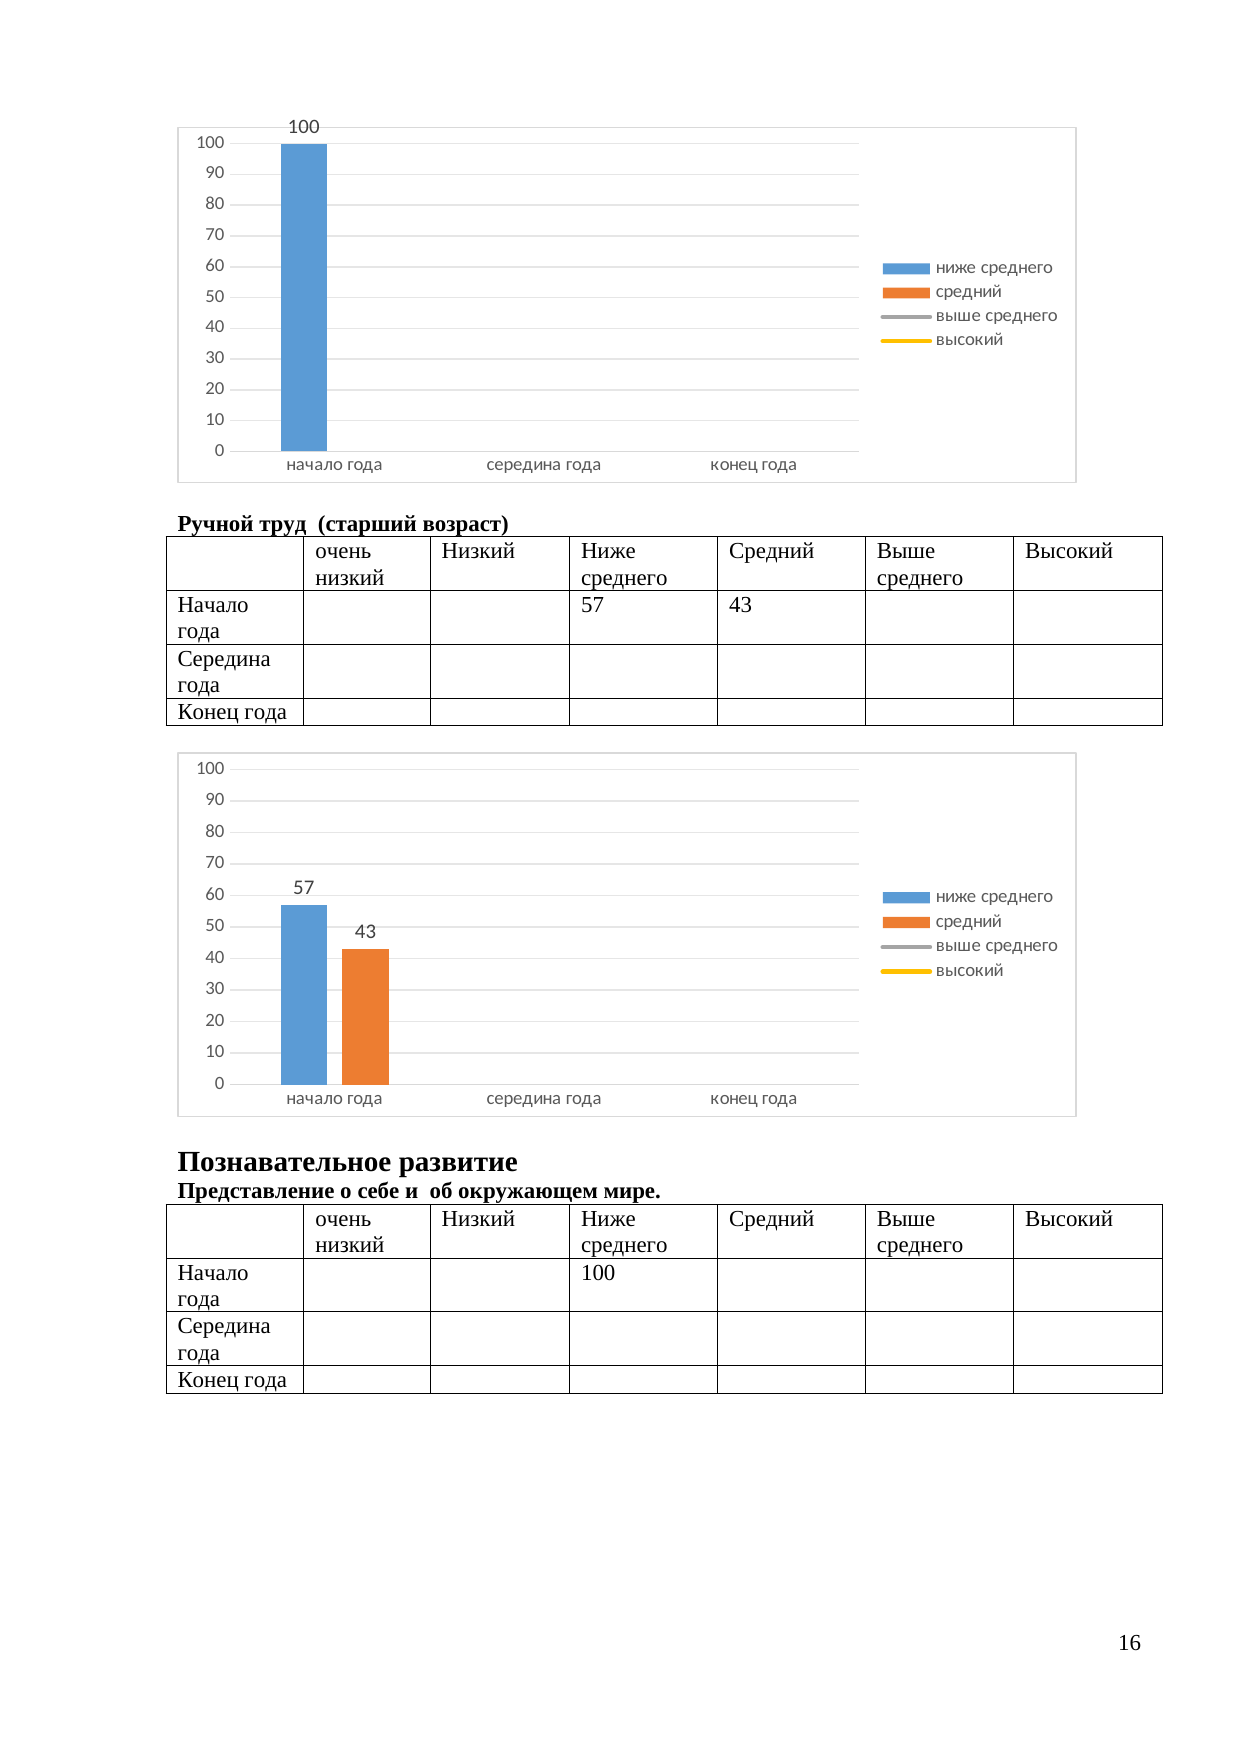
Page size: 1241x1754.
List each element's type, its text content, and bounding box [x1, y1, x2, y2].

table_cell [718, 1366, 865, 1392]
table_header Низкий [431, 1205, 569, 1257]
table_cell [431, 645, 569, 697]
table_cell Середина года [167, 645, 303, 697]
table_cell [431, 591, 569, 644]
table_cell Начало года [167, 591, 303, 644]
table_header [167, 537, 303, 590]
table_header Выше среднего [866, 537, 1013, 590]
table_cell [304, 591, 430, 644]
table_cell [431, 1366, 569, 1392]
table_cell [431, 1312, 569, 1365]
table_cell [570, 645, 717, 697]
table_cell 100 [570, 1259, 717, 1311]
table_cell [570, 699, 717, 725]
table_cell 43 [718, 591, 865, 644]
table_cell [1014, 645, 1162, 697]
table_header Высокий [1014, 1205, 1162, 1257]
table_cell Конец года [167, 699, 303, 725]
table_header [167, 1205, 303, 1257]
table_cell [431, 1259, 569, 1311]
table_cell [718, 1259, 865, 1311]
table_cell [304, 1259, 430, 1311]
table_cell [866, 1366, 1013, 1392]
table_cell Конец года [167, 1366, 303, 1392]
table_cell [866, 591, 1013, 644]
table_cell [718, 645, 865, 697]
table_cell Начало года [167, 1259, 303, 1311]
text Познавательное развитие [177, 1144, 1152, 1177]
table_header Ниже среднего [570, 537, 717, 590]
table_cell [718, 699, 865, 725]
table_cell [570, 1312, 717, 1365]
table_cell [718, 1312, 865, 1365]
table_header Высокий [1014, 537, 1162, 590]
table_cell [304, 645, 430, 697]
table_header Средний [718, 537, 865, 590]
table_cell [1014, 1366, 1162, 1392]
table_cell [431, 699, 569, 725]
table_cell [866, 645, 1013, 697]
table_cell [866, 1259, 1013, 1311]
table_cell [570, 1366, 717, 1392]
table_cell [1014, 1259, 1162, 1311]
table_header Низкий [431, 537, 569, 590]
table_cell 57 [570, 591, 717, 644]
table_cell [304, 1312, 430, 1365]
table_cell [304, 699, 430, 725]
table_header Средний [718, 1205, 865, 1257]
table_cell [304, 1366, 430, 1392]
table_header Ниже среднего [570, 1205, 717, 1257]
text Представление о себе и об окружающем мире. [177, 1177, 1152, 1204]
table_cell [1014, 1312, 1162, 1365]
table_header очень низкий [304, 1205, 430, 1257]
table_cell Середина года [167, 1312, 303, 1365]
text Ручной труд (старший возраст) [177, 510, 1152, 536]
table_cell [866, 1312, 1013, 1365]
table_cell [866, 699, 1013, 725]
table_header очень низкий [304, 537, 430, 590]
table_header Выше среднего [866, 1205, 1013, 1257]
table_cell [1014, 591, 1162, 644]
table_cell [1014, 699, 1162, 725]
